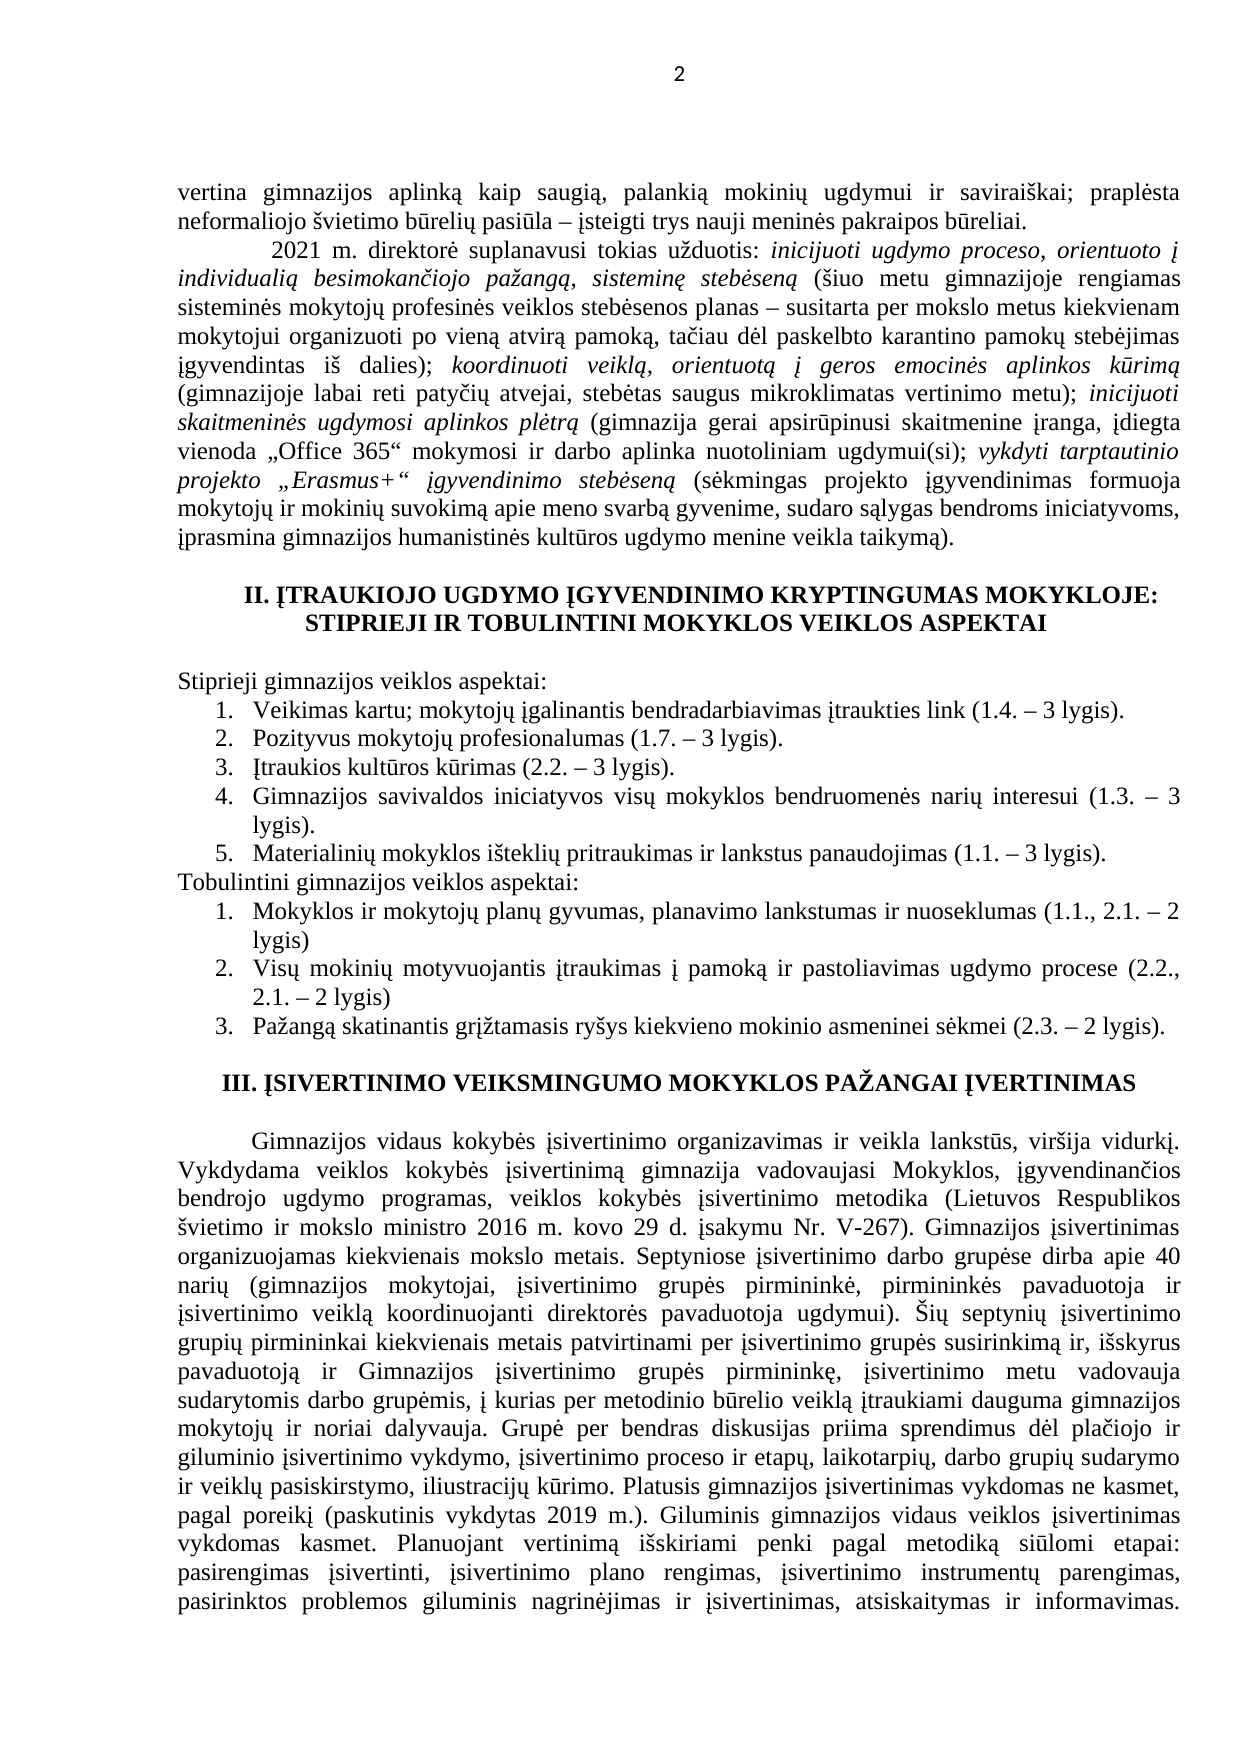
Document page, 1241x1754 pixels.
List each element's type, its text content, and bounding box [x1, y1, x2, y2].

list Veikimas kartu; mokytojų įgalinantis bendradarbiavimas įtraukties link (1.4. – 3 lygis). [215, 695, 1181, 723]
list Materialinių mokyklos išteklių pritraukimas ir lankstus panaudojimas (1.1. – 3 lygis). [215, 838, 1181, 867]
text II. ĮTRAUKIOJO UGDYMO ĮGYVENDINIMO KRYPTINGUMAS MOKYKLOJE: STIPRIEJI IR TOBULINTINI MOKYKLOS VEIKLOS ASPEKTAI [177, 580, 1181, 637]
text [177, 177, 1181, 235]
list Mokyklos ir mokytojų planų gyvumas, planavimo lankstumas ir nuoseklumas (1.1., 2.1. – 2 lygis) [215, 896, 1181, 953]
text 2021 m. direktorė suplanavusi tokias užduotis: inicijuoti ugdymo proceso, orientuoto į individualią besimokančiojo pažangą, sisteminę stebėseną (šiuo metu gimnazijoje rengiamas sisteminės mokytojų profesinės veiklos stebėsenos planas – susitarta per mokslo metus kiekvienam mokytojui organizuoti po vieną atvirą pamoką, tačiau dėl paskelbto karantino pamokų stebėjimas įgyvendintas iš dalies); koordinuoti veiklą, orientuotą į geros emocinės aplinkos kūrimą (gimnazijoje labai reti patyčių atvejai, stebėtas saugus mikroklimatas vertinimo metu); inicijuoti skaitmeninės ugdymosi aplinkos plėtrą (gimnazija gerai apsirūpinusi skaitmenine įranga, įdiegta vienoda „Office 365“ mokymosi ir darbo aplinka nuotoliniam ugdymui(si); vykdyti tarptautinio projekto „Erasmus+“ įgyvendinimo stebėseną (sėkmingas projekto įgyvendinimas formuoja mokytojų ir mokinių suvokimą apie meno svarbą gyvenime, sudaro sąlygas bendroms iniciatyvoms, įprasmina gimnazijos humanistinės kultūros ugdymo menine veikla taikymą). [177, 235, 1181, 551]
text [177, 1126, 1181, 1615]
list Gimnazijos savivaldos iniciatyvos visų mokyklos bendruomenės narių interesui (1.3. – 3 lygis). [215, 781, 1181, 838]
list Pozityvus mokytojų profesionalumas (1.7. – 3 lygis). [215, 723, 1181, 752]
list Visų mokinių motyvuojantis įtraukimas į pamoką ir pastoliavimas ugdymo procese (2.2., 2.1. – 2 lygis) [215, 953, 1181, 1011]
text III. ĮSIVERTINIMO VEIKSMINGUMO MOKYKLOS PAŽANGAI ĮVERTINIMAS [177, 1068, 1181, 1097]
list Įtraukios kultūros kūrimas (2.2. – 3 lygis). [215, 752, 1181, 781]
text Stiprieji gimnazijos veiklos aspektai: [177, 666, 1181, 695]
list Pažangą skatinantis grįžtamasis ryšys kiekvieno mokinio asmeninei sėkmei (2.3. – 2 lygis). [215, 1011, 1181, 1040]
text Tobulintini gimnazijos veiklos aspektai: [177, 867, 1181, 896]
